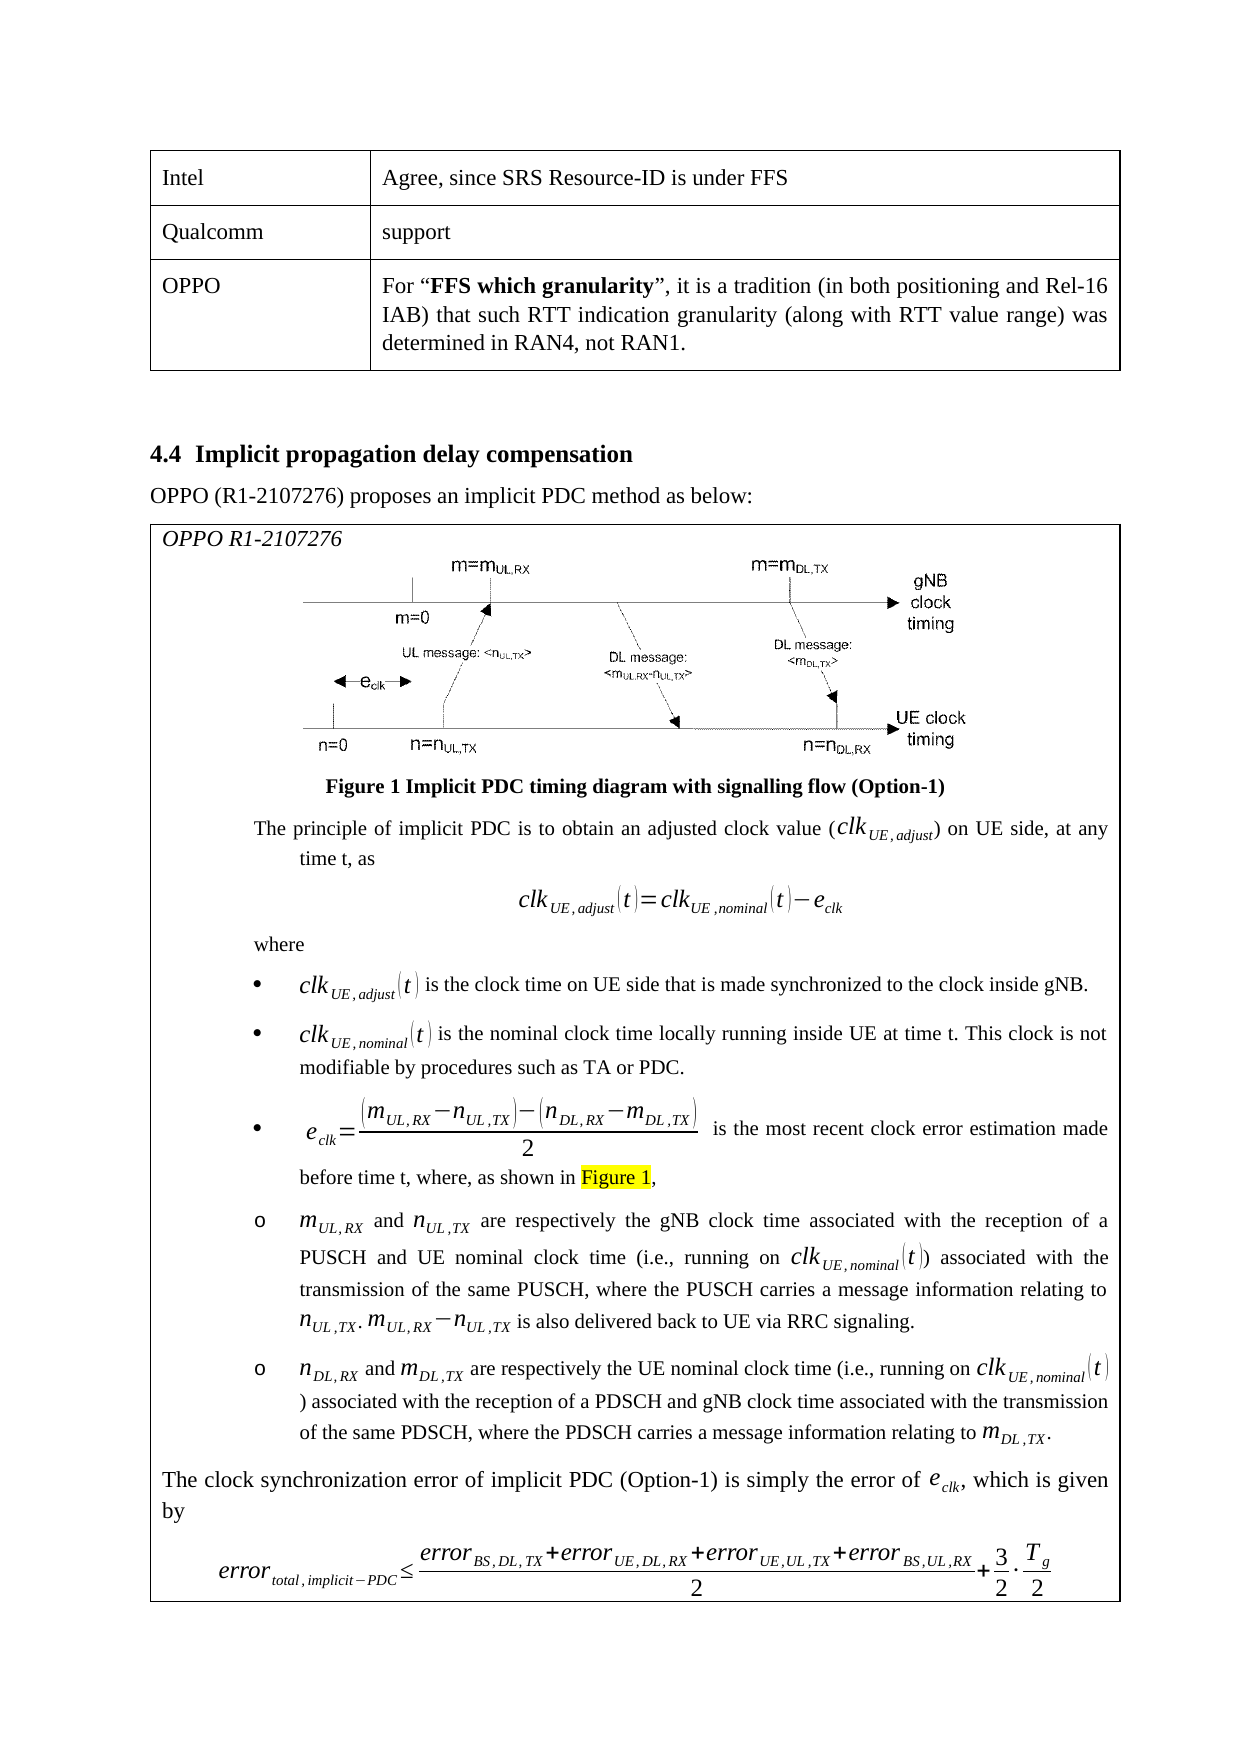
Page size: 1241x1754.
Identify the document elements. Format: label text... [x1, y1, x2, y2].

table_cell support [371, 206, 1119, 259]
table_cell For “FFS which granularity”, it is a tradition (in both positioning and Rel-16 IAB) that such RTT indication granularity (along with RTT value range) was determined in RAN4, not RAN1. [371, 260, 1119, 370]
subtitle Implicit propagation delay compensation [150, 439, 1120, 468]
table_cell Intel [151, 151, 370, 204]
text OPPO (R1-2107276) proposes an implicit PDC method as below: [150, 483, 1120, 509]
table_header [151, 525, 1119, 1601]
picture [297, 553, 973, 760]
table_cell Agree, since SRS Resource-ID is under FFS [371, 151, 1119, 204]
table_cell OPPO [151, 260, 370, 370]
table_cell Qualcomm [151, 206, 370, 259]
